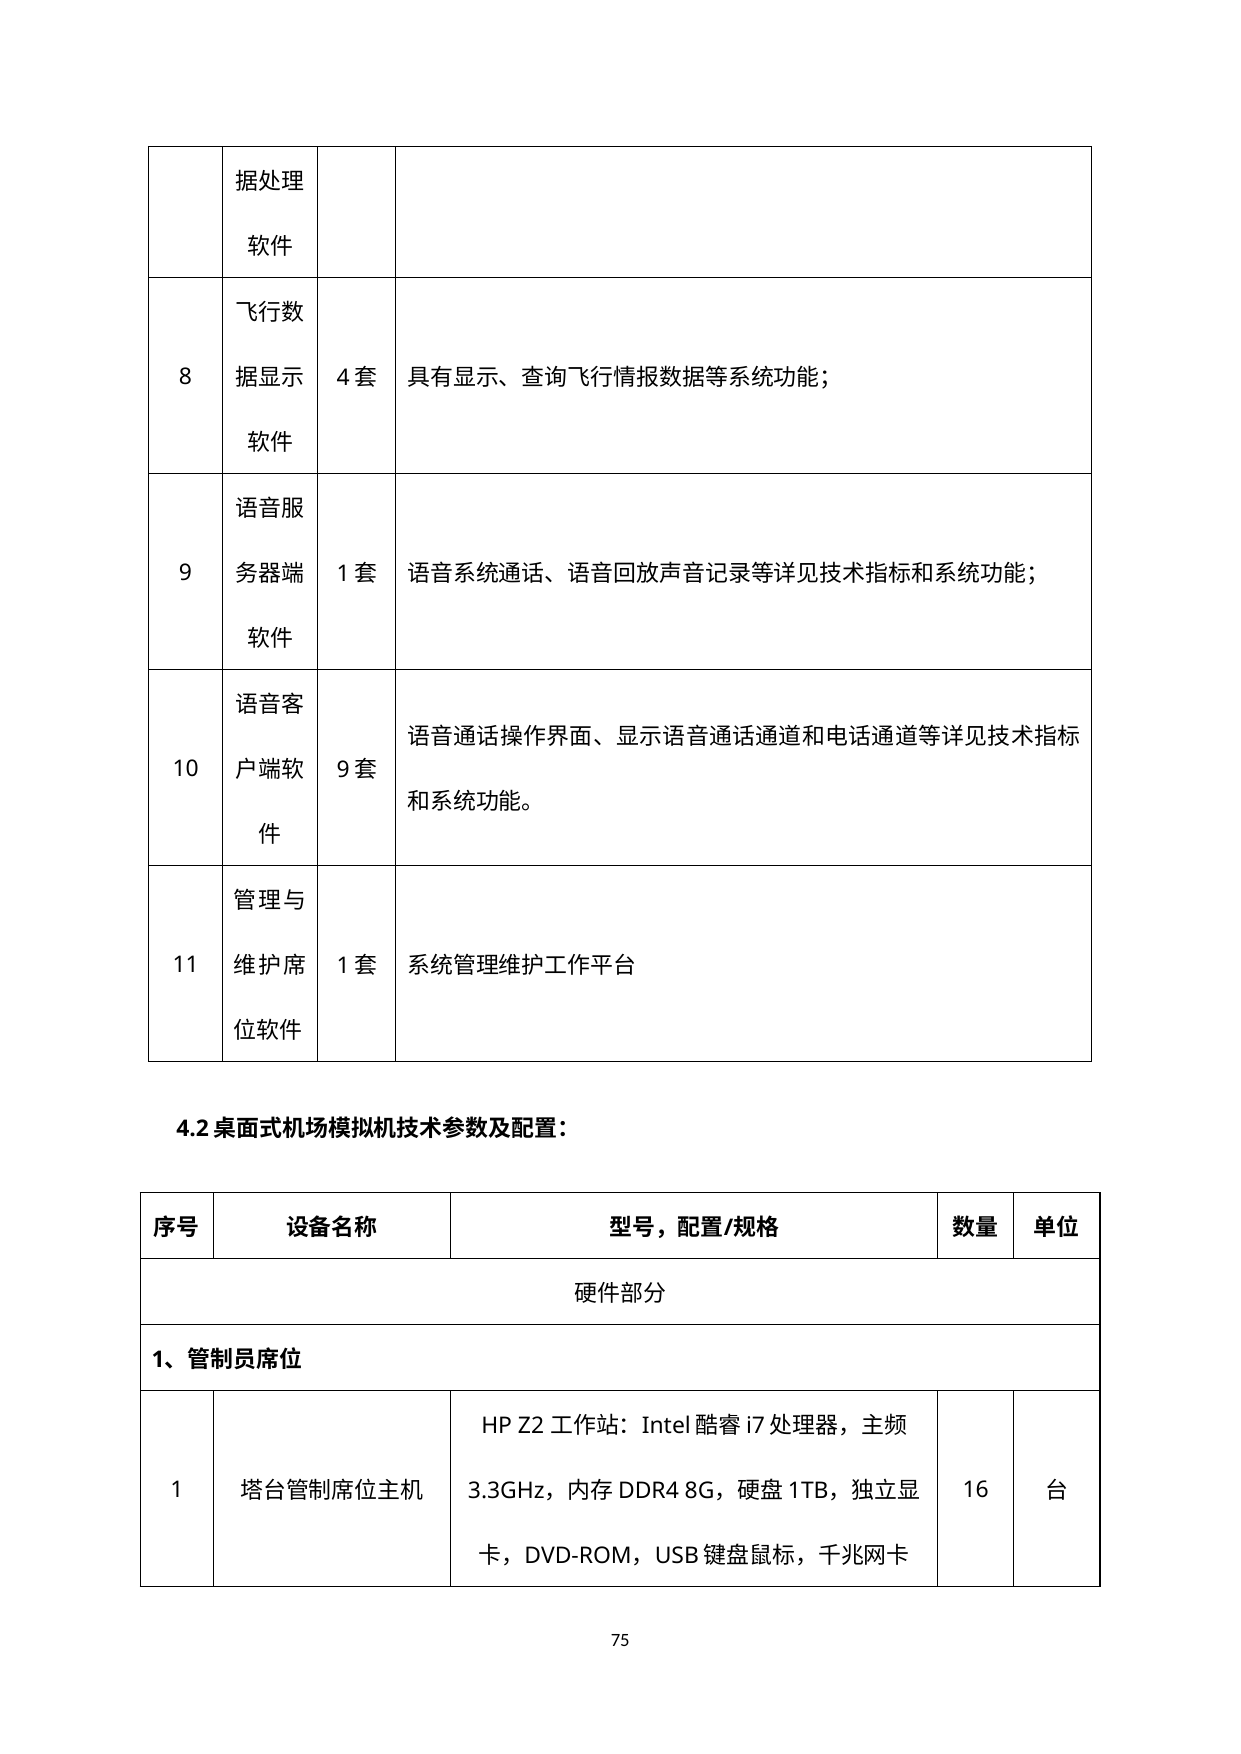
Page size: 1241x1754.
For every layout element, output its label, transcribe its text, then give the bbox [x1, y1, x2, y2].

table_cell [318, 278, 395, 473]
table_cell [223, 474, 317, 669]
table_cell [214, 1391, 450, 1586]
text 4.2桌面式机场模拟机技术参数及配置： [130, 1094, 1110, 1159]
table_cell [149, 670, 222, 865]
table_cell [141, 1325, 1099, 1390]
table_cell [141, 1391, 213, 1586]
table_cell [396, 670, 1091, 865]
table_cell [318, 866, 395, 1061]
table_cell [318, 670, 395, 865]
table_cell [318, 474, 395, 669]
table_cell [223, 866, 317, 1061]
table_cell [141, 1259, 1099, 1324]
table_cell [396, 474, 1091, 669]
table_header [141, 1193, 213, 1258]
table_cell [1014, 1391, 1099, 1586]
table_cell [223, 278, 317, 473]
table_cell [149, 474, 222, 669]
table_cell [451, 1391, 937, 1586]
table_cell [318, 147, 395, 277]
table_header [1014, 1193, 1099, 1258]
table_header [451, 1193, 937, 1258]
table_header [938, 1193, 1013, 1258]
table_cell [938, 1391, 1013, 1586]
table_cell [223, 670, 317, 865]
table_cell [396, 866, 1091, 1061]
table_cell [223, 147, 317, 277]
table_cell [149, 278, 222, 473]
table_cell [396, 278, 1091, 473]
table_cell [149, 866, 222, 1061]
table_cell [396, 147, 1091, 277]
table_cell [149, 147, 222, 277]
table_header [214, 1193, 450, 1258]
